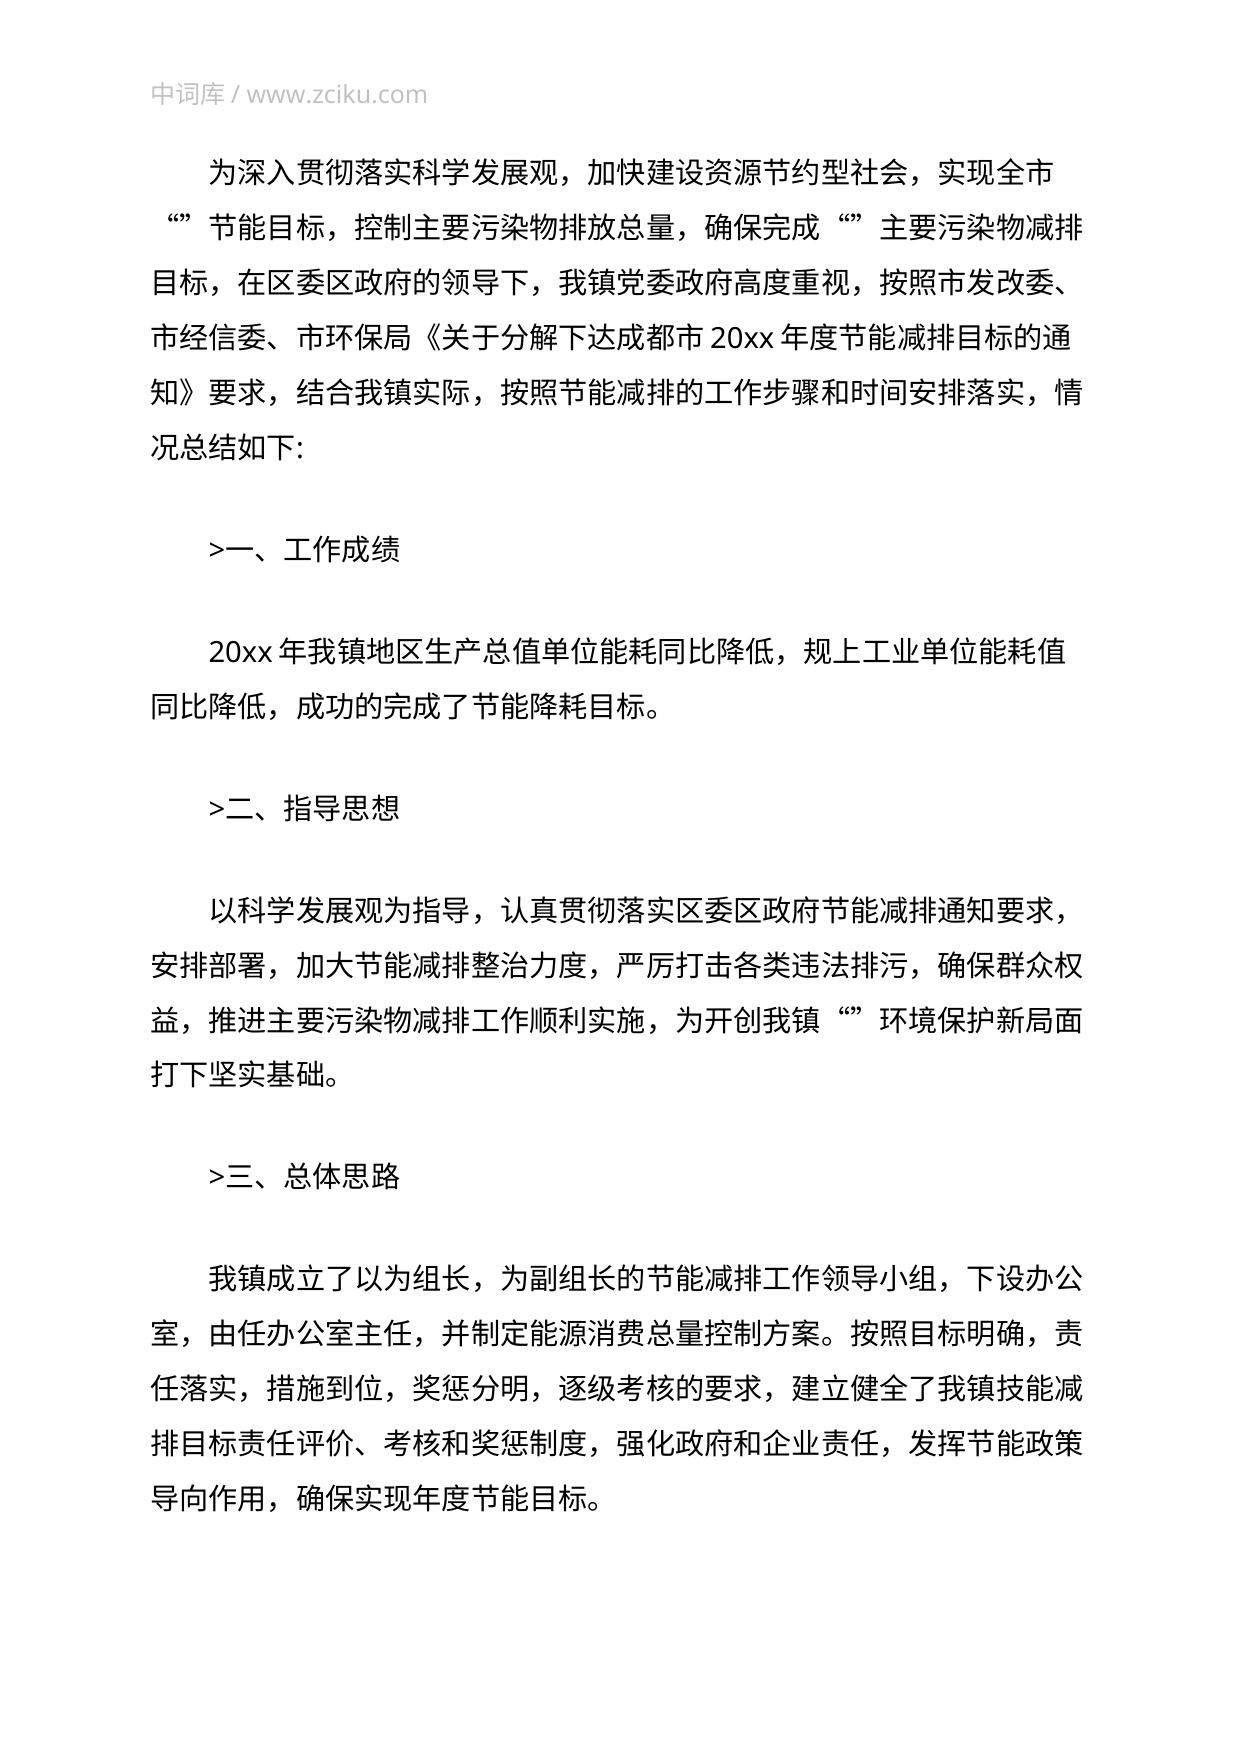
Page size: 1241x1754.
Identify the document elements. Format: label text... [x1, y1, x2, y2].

text >三、总体思路 [150, 1154, 1090, 1196]
text 以科学发展观为指导，认真贯彻落实区委区政府节能减排通知要求，安排部署，加大节能减排整治力度，严厉打击各类违法排污，确保群众权益，推进主要污染物减排工作顺利实施，为开创我镇“”环境保护新局面打下坚实基础。 [150, 887, 1090, 1094]
text 为深入贯彻落实科学发展观，加快建设资源节约型社会，实现全市“”节能目标，控制主要污染物排放总量，确保完成“”主要污染物减排目标，在区委区政府的领导下，我镇党委政府高度重视，按照市发改委、市经信委、市环保局《关于分解下达成都市20xx年度节能减排目标的通知》要求，结合我镇实际，按照节能减排的工作步骤和时间安排落实，情况总结如下: [150, 150, 1090, 467]
text >二、指导思想 [150, 785, 1090, 828]
text 我镇成立了以为组长，为副组长的节能减排工作领导小组，下设办公室，由任办公室主任，并制定能源消费总量控制方案。按照目标明确，责任落实，措施到位，奖惩分明，逐级考核的要求，建立健全了我镇技能减排目标责任评价、考核和奖惩制度，强化政府和企业责任，发挥节能政策导向作用，确保实现年度节能目标。 [150, 1256, 1090, 1518]
text 20xx年我镇地区生产总值单位能耗同比降低，规上工业单位能耗值同比降低，成功的完成了节能降耗目标。 [150, 628, 1090, 726]
text >一、工作成绩 [150, 527, 1090, 569]
